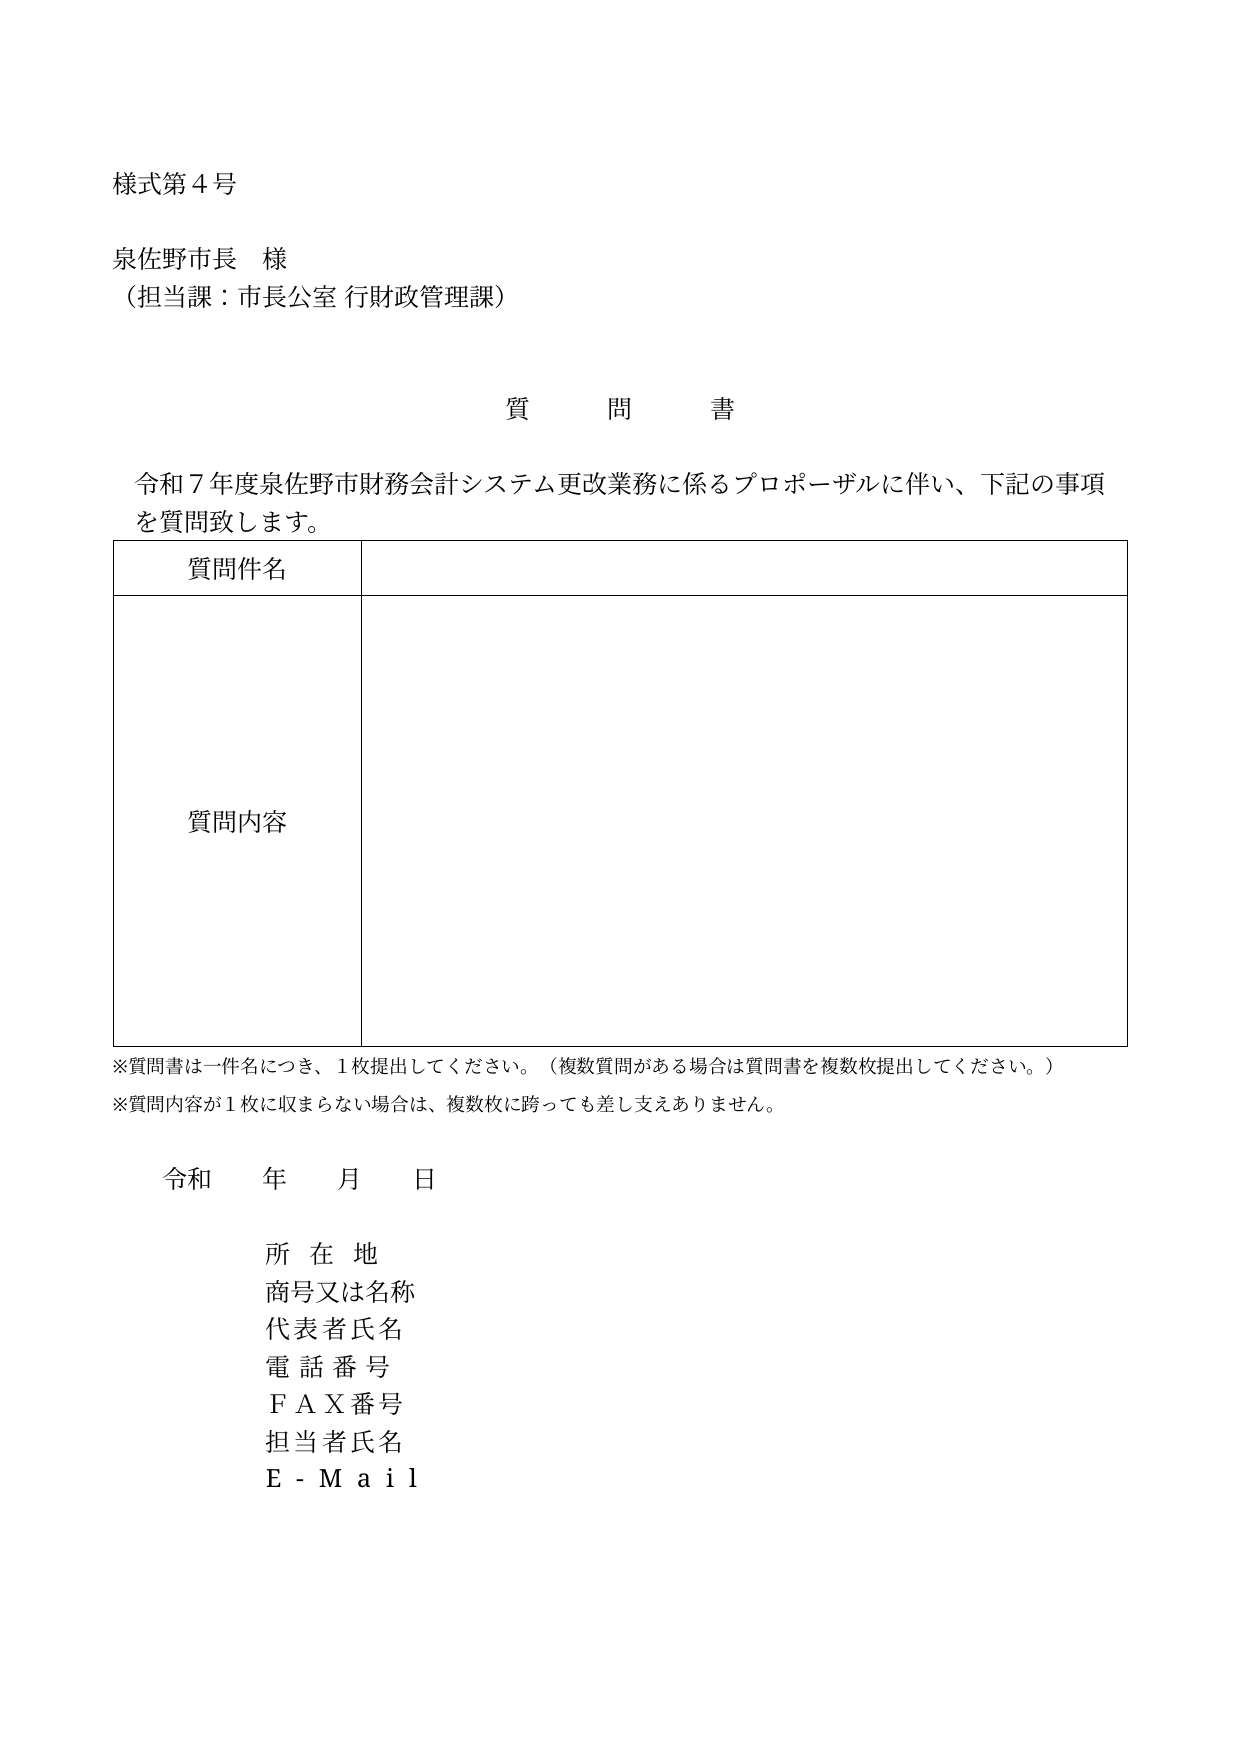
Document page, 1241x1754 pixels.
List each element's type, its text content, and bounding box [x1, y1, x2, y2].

text （担当課：市長公室 行財政管理課） [112, 277, 1128, 314]
text 令和７年度泉佐野市財務会計システム更改業務に係るプロポーザルに伴い、下記の事項を質問致します。 [134, 464, 1128, 539]
text 代表者氏名 [266, 1309, 1128, 1347]
text ※質問書は一件名につき、１枚提出してください。（複数質問がある場合は質問書を複数枚提出してください。） [112, 1047, 1128, 1084]
text 様式第４号 [112, 164, 1128, 202]
text 令和 年 月 日 [112, 1159, 1128, 1197]
text 質問書 [112, 389, 1128, 427]
text 所在地 [266, 1234, 1128, 1272]
text 担当者氏名 [266, 1422, 1128, 1459]
table_header 質問件名 [114, 541, 361, 595]
text E-Mail [266, 1459, 1128, 1497]
text ＦＡＸ番号 [266, 1384, 1128, 1422]
table_cell 質問内容 [114, 596, 361, 1046]
text 商号又は名称 [266, 1272, 1128, 1309]
text 電話番号 [266, 1347, 1128, 1384]
text 泉佐野市長 様 [112, 239, 1128, 277]
text ※質問内容が１枚に収まらない場合は、複数枚に跨っても差し支えありません。 [112, 1084, 1128, 1122]
table_cell [362, 596, 1127, 1046]
table_header [362, 541, 1127, 595]
